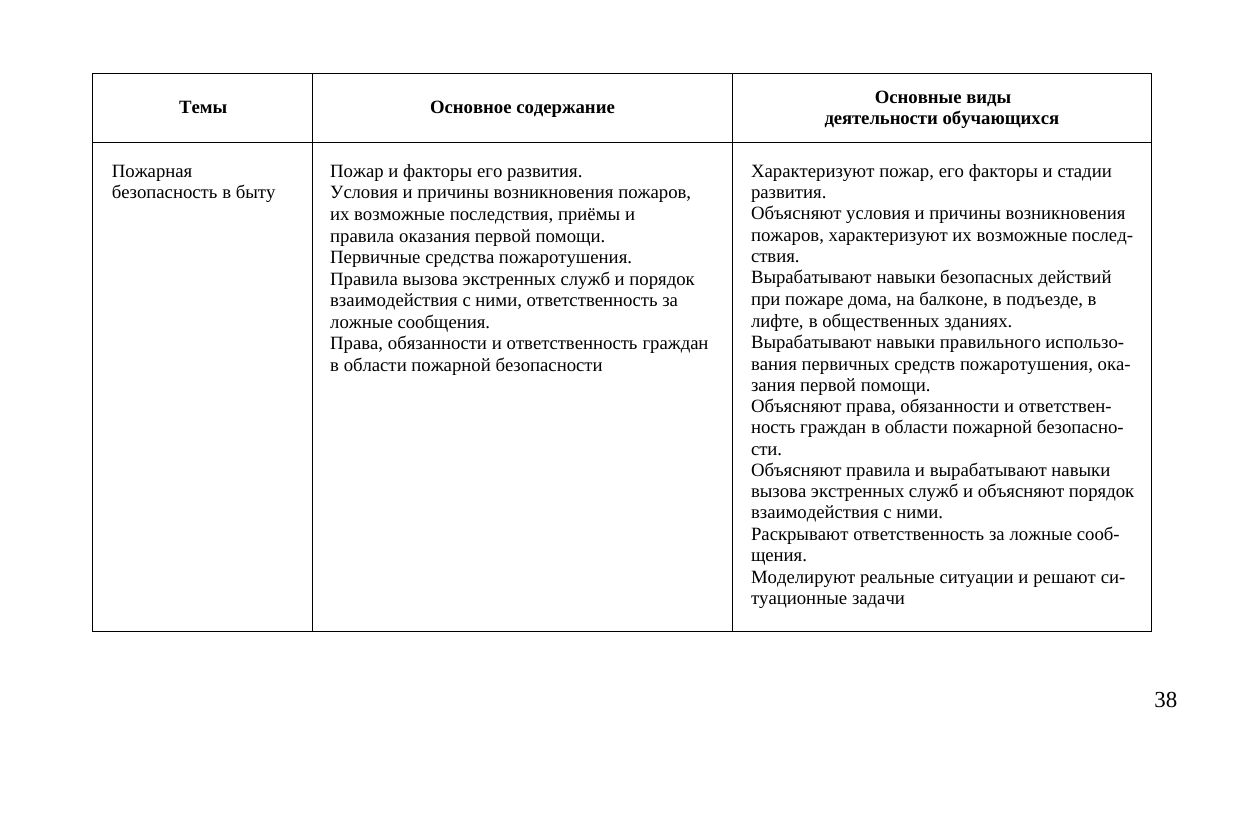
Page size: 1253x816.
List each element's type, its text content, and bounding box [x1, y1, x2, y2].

table_header Основное содержание [313, 74, 732, 142]
table_header Темы [93, 74, 312, 142]
table_header Основные виды деятельности обучающихся [733, 74, 1151, 142]
table_cell Пожар и факторы его развития. Условия и причины возникновения пожаров, их возможные последствия, приёмы и правила оказания первой помощи. Первичные средства пожаротушения. Правила вызова экстренных служб и порядок взаимодействия с ними, ответственность за ложные сообщения. Права, обязанности и ответственность граждан в области пожарной безопасности [313, 143, 732, 631]
table_cell Характеризуют пожар, его факторы и стадии развития. Объясняют условия и причины возникновения пожаров, характеризуют их возможные послед- ствия. Вырабатывают навыки безопасных действий при пожаре дома, на балконе, в подъезде, в лифте, в общественных зданиях. Вырабатывают навыки правильного использо- вания первичных средств пожаротушения, ока- зания первой помощи. Объясняют права, обязанности и ответствен- ность граждан в области пожарной безопасно- сти. Объясняют правила и вырабатывают навыки вызова экстренных служб и объясняют порядок взаимодействия с ними. Раскрывают ответственность за ложные сооб- щения. Моделируют реальные ситуации и решают си- туационные задачи [733, 143, 1151, 631]
table_cell Пожарная безопасность в быту [93, 143, 312, 631]
